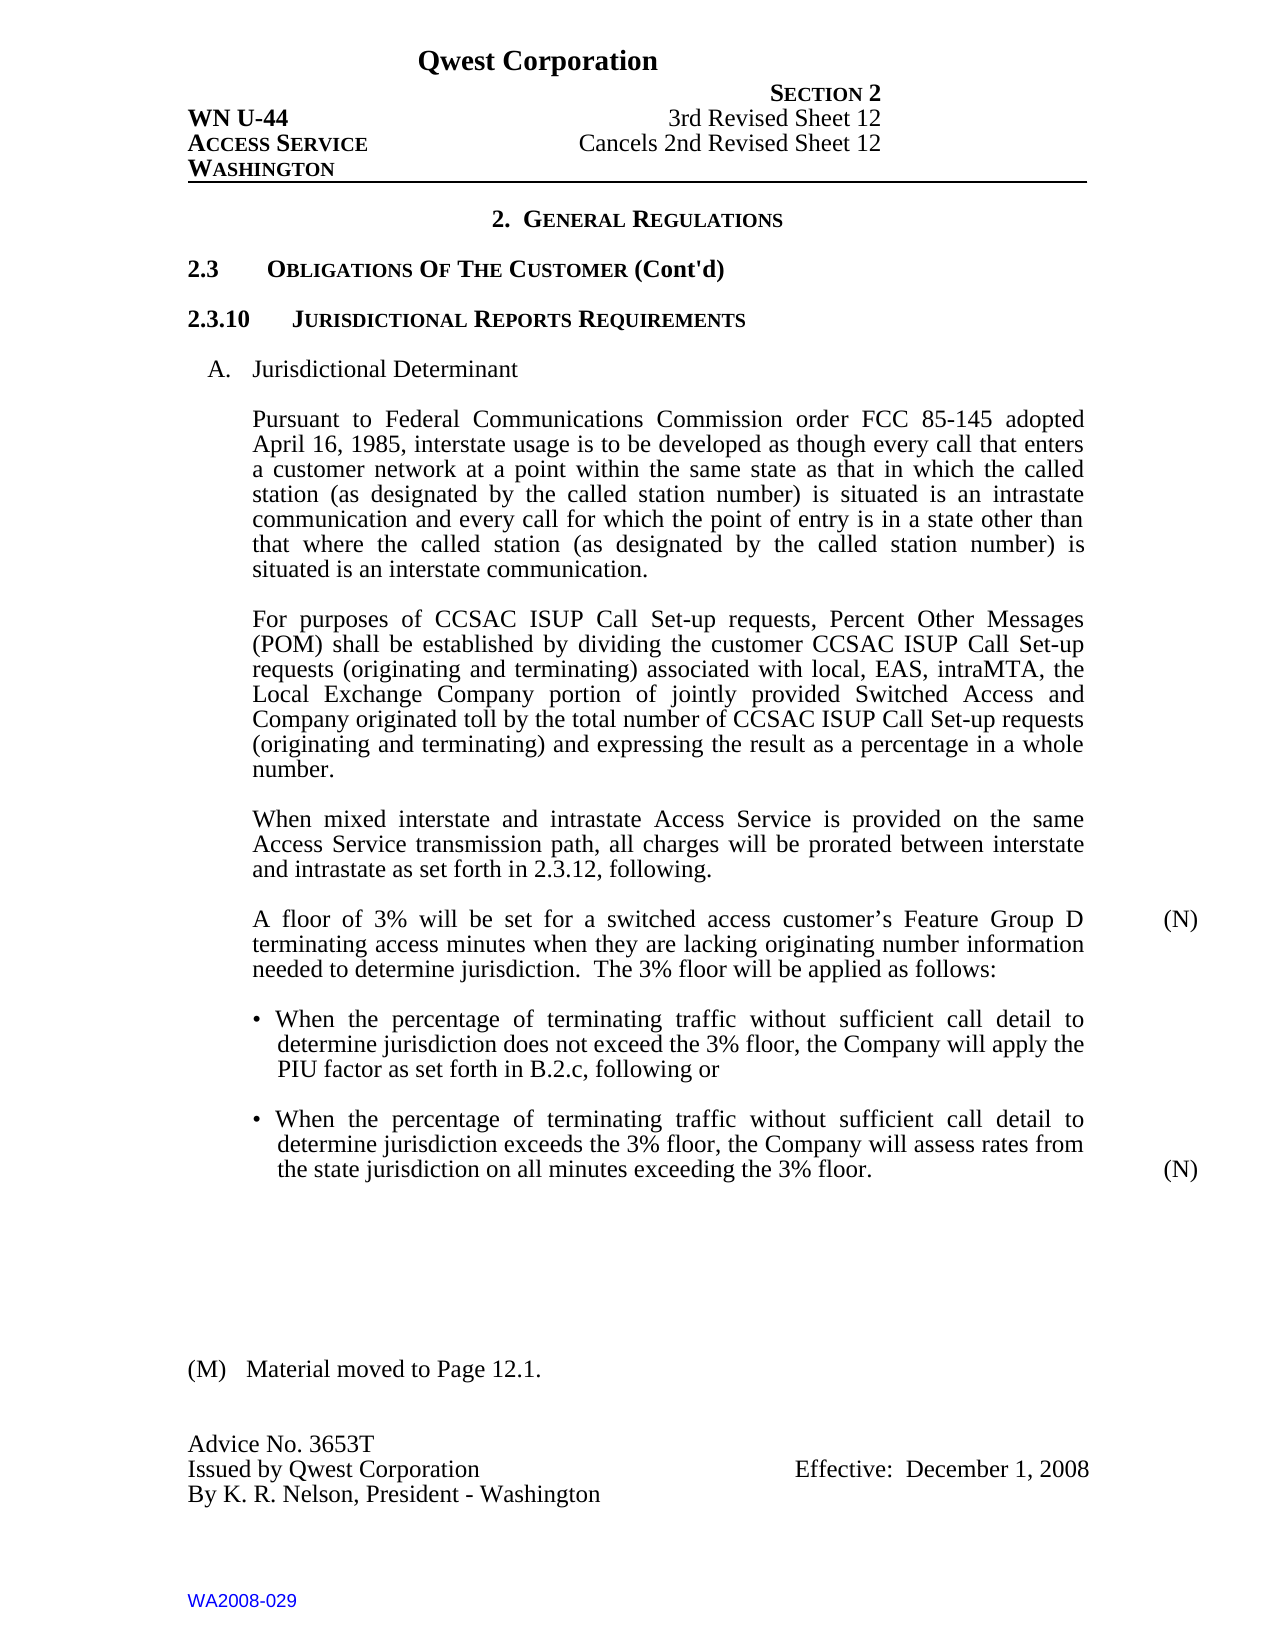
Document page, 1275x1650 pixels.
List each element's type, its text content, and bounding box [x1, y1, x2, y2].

text Issued by Qwest Corporation Effective: December 1, 2008 [187, 1458, 1089, 1483]
table_header (N) (N) [1086, 208, 1199, 1408]
text Section 2 [187, 81, 1087, 106]
text WN U-44 3rd Revised Sheet 12 [187, 106, 1087, 131]
text Access Service Cancels 2nd Revised Sheet 12 [187, 131, 1087, 156]
text Qwest Corporation [187, 50, 1087, 75]
text By K. R. Nelson, President - Washington [187, 1483, 1089, 1508]
table_header 2. General Regulations 2.3 Obligations Of The Customer (Cont'd) 2.3.10 Jurisdictional Reports Requirements A. Jurisdictional Determinant Pursuant to Federal Communications Commission order FCC 85-145 adopted April 16, 1985, interstate usage is to be developed as though every call that enters a customer network at a point within the same state as that in which the called station (as designated by the called station number) is situated is an intrastate communication and every call for which the point of entry is in a state other than that where the called station (as designated by the called station number) is situated is an interstate communication. For purposes of CCSAC ISUP Call Set-up requests, Percent Other Messages (POM) shall be established by dividing the customer CCSAC ISUP Call Set-up requests (originating and terminating) associated with local, EAS, intraMTA, the Local Exchange Company portion of jointly provided Switched Access and Company originated toll by the total number of CCSAC ISUP Call Set-up requests (originating and terminating) and expressing the result as a percentage in a whole number. When mixed interstate and intrastate Access Service is provided on the same Access Service transmission path, all charges will be prorated between interstate and intrastate as set forth in 2.3.12, following. A floor of 3% will be set for a switched access customer’s Feature Group D terminating access minutes when they are lacking originating number information needed to determine jurisdiction. The 3% floor will be applied as follows: • When the percentage of terminating traffic without sufficient call detail to determine jurisdiction does not exceed the 3% floor, the Company will apply the PIU factor as set forth in B.2.c, following or • When the percentage of terminating traffic without sufficient call detail to determine jurisdiction exceeds the 3% floor, the Company will assess rates from the state jurisdiction on all minutes exceeding the 3% floor. (M) Material moved to Page 12.1. [186, 208, 1086, 1408]
text Advice No. 3653T [187, 1433, 1089, 1458]
